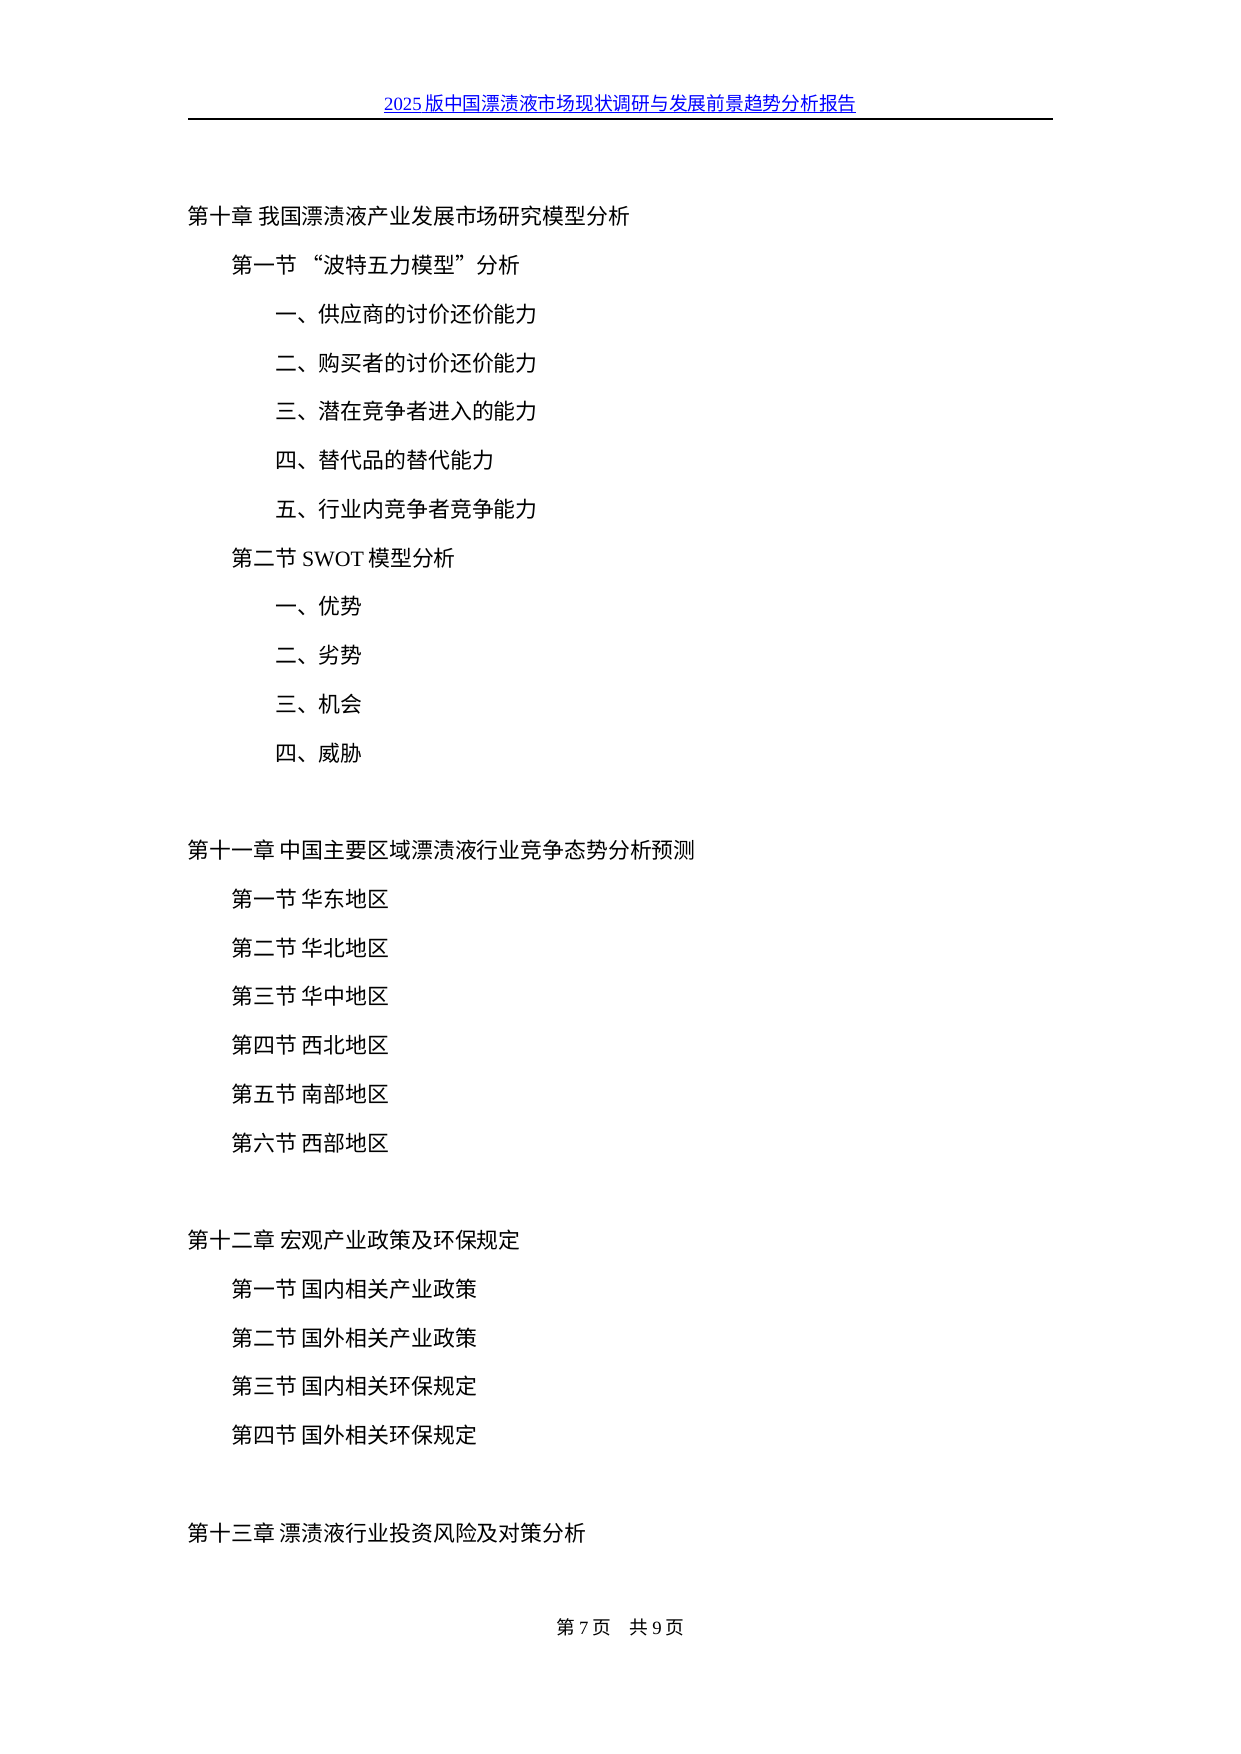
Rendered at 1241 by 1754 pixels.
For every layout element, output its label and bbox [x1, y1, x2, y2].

text [187, 150, 1053, 1548]
